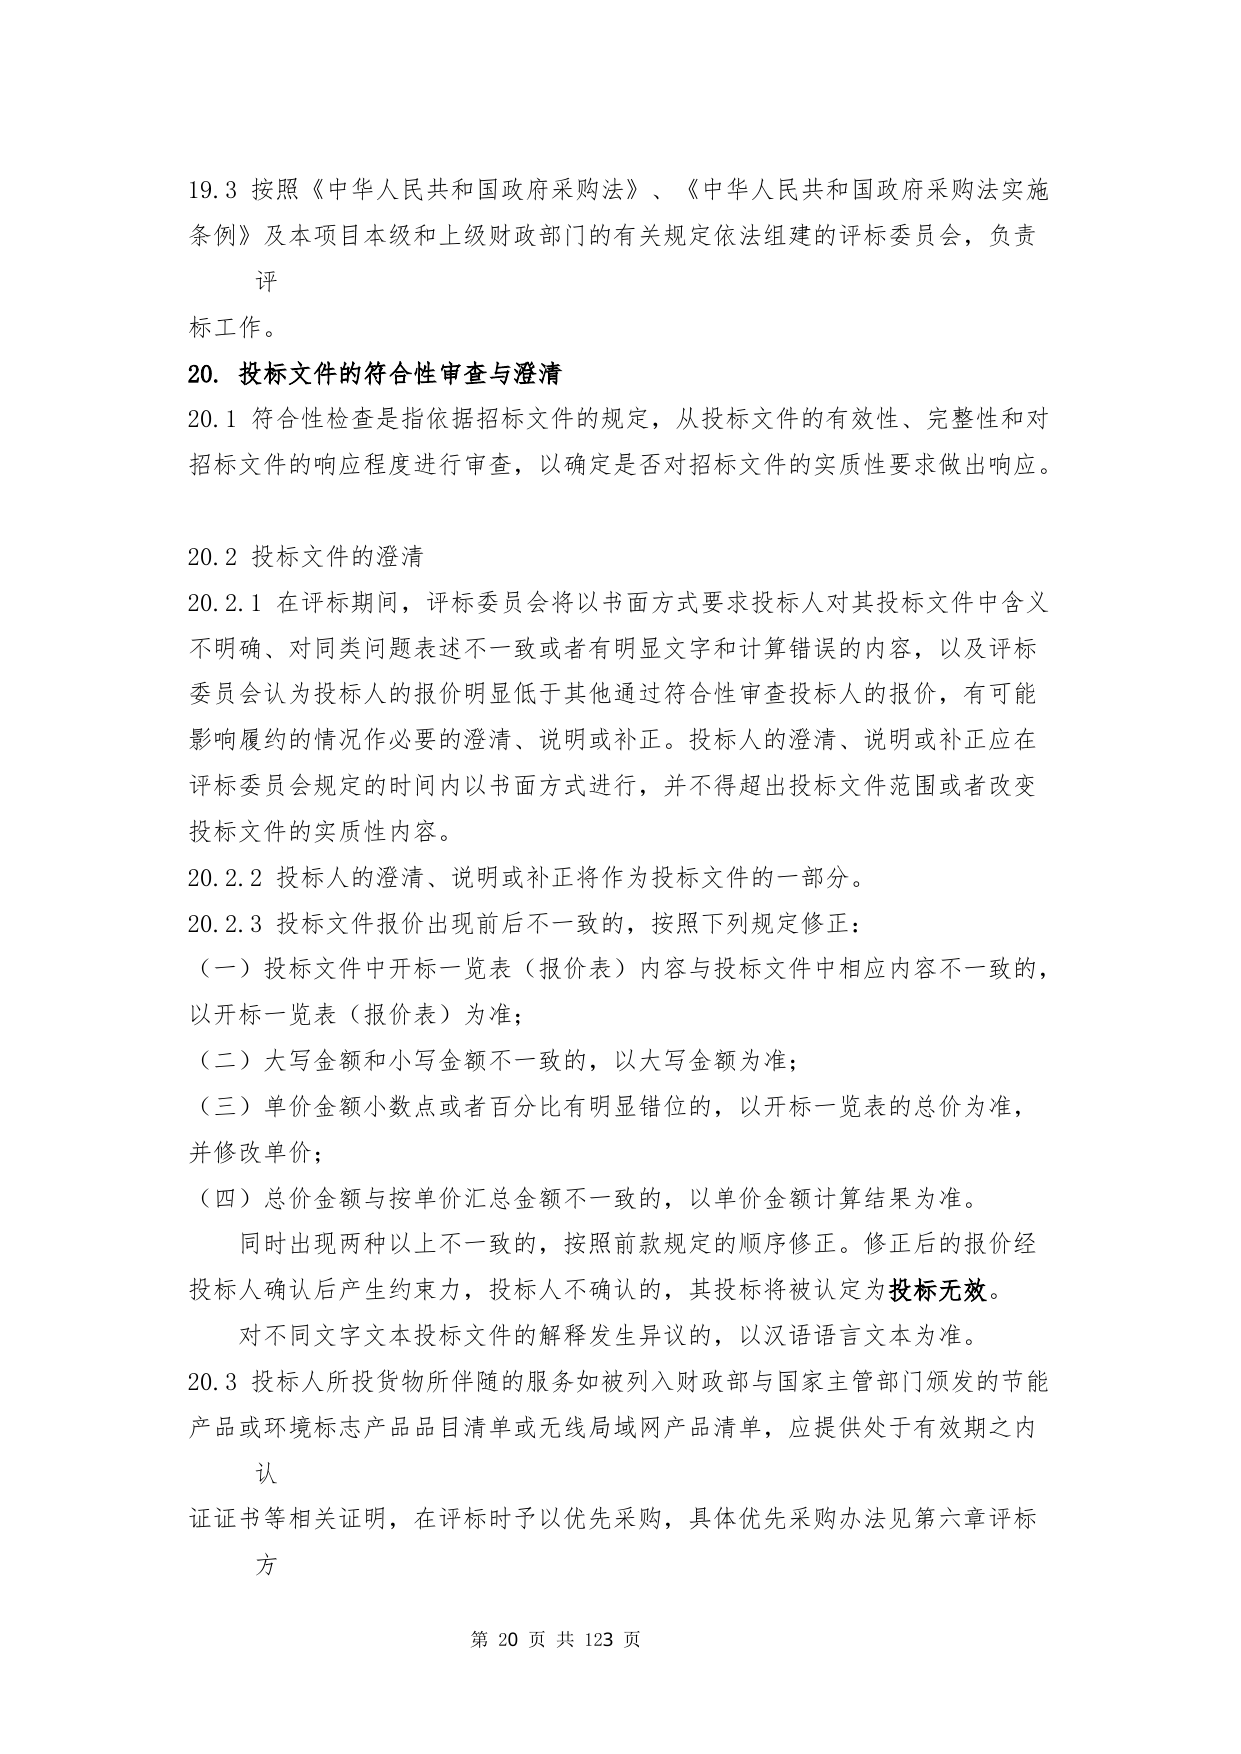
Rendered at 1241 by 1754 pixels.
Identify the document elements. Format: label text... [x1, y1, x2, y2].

text 20.1 符合性检查是指依据招标文件的规定，从投标文件的有效性、完整性和对 [187, 391, 1053, 437]
text （一）投标文件中开标一览表（报价表）内容与投标文件中相应内容不一致的，以开标一览表（报价表）为准； [187, 941, 1053, 1033]
text 20. 投标文件的符合性审查与澄清 [187, 345, 1053, 391]
text 20.2 投标文件的澄清 [187, 529, 1053, 574]
text 20.2.1 在评标期间，评标委员会将以书面方式要求投标人对其投标文件中含义不明确、对同类问题表述不一致或者有明显文字和计算错误的内容，以及评标委员会认为投标人的报价明显低于其他通过符合性审查投标人的报价，有可能影响履约的情况作必要的澄清、说明或补正。投标人的澄清、说明或补正应在评标委员会规定的时间内以书面方式进行，并不得超出投标文件范围或者改变投标文件的实质性内容。 [187, 574, 1053, 849]
text 产品或环境标志产品品目清单或无线局域网产品清单，应提供处于有效期之内认 [187, 1399, 1053, 1491]
text 20.2.3 投标文件报价出现前后不一致的，按照下列规定修正： [187, 895, 1053, 941]
text 20.3 投标人所投货物所伴随的服务如被列入财政部与国家主管部门颁发的节能 [187, 1354, 1053, 1399]
text （四）总价金额与按单价汇总金额不一致的，以单价金额计算结果为准。 [187, 1170, 1053, 1216]
text 19.3 按照《中华人民共和国政府采购法》、《中华人民共和国政府采购法实施 [187, 162, 1053, 208]
text 招标文件的响应程度进行审查，以确定是否对招标文件的实质性要求做出响应。 [187, 437, 1053, 529]
text （二）大写金额和小写金额不一致的，以大写金额为准； [187, 1033, 1053, 1079]
text 条例》及本项目本级和上级财政部门的有关规定依法组建的评标委员会，负责评 [187, 208, 1053, 299]
text 对不同文字文本投标文件的解释发生异议的，以汉语语言文本为准。 [187, 1308, 1053, 1354]
text （三）单价金额小数点或者百分比有明显错位的，以开标一览表的总价为准，并修改单价； [187, 1079, 1053, 1170]
text 同时出现两种以上不一致的，按照前款规定的顺序修正。修正后的报价经投标人确认后产生约束力，投标人不确认的，其投标将被认定为投标无效。 [187, 1216, 1053, 1308]
text 20.2.2 投标人的澄清、说明或补正将作为投标文件的一部分。 [187, 849, 1053, 895]
text 标工作。 [187, 299, 1053, 345]
text 证证书等相关证明，在评标时予以优先采购，具体优先采购办法见第六章评标方 [187, 1491, 1053, 1583]
